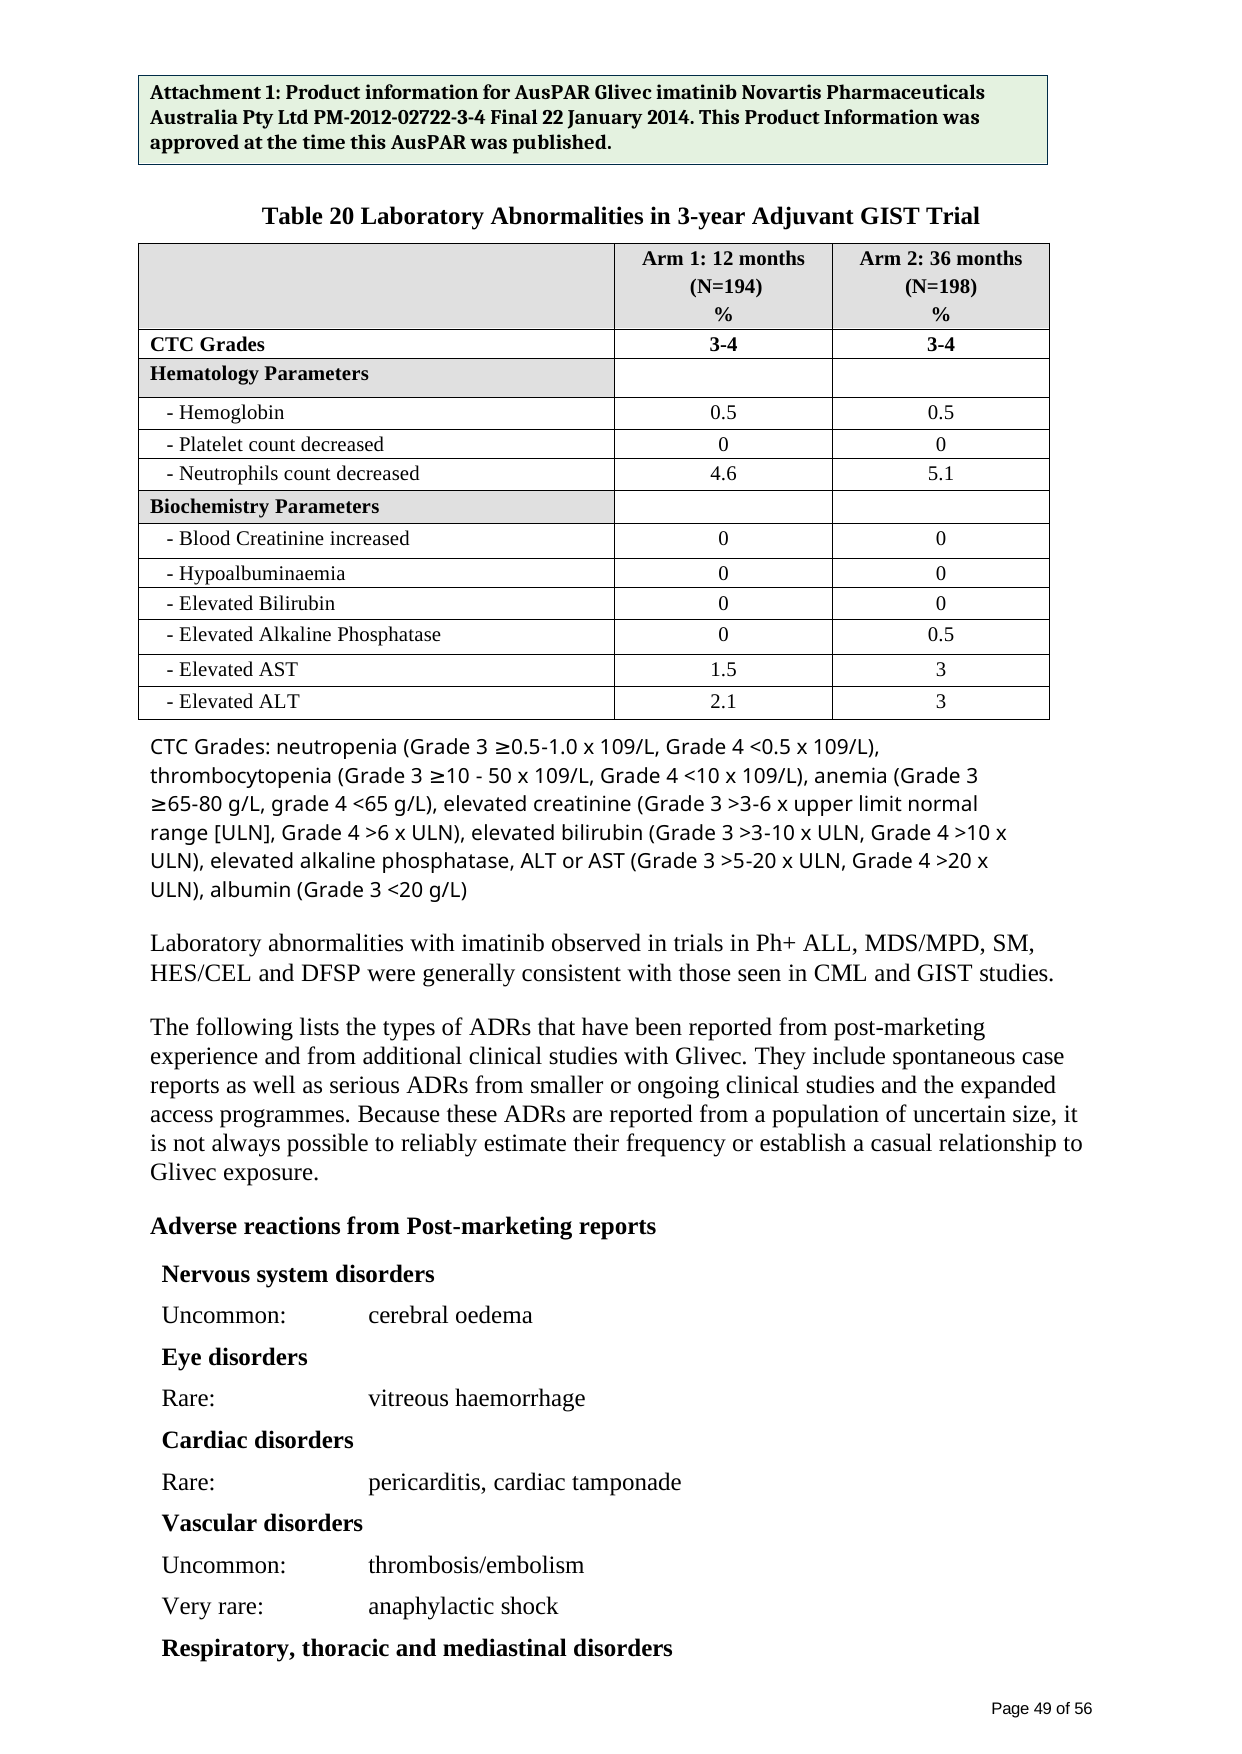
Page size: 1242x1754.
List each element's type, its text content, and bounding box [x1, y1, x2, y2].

table_cell 4.6 [615, 459, 832, 490]
table_cell - Blood Creatinine increased [139, 524, 614, 557]
table_cell - Elevated Bilirubin [139, 588, 614, 619]
table_cell - Elevated ALT [139, 687, 614, 718]
table_cell 0.5 [833, 398, 1049, 429]
table_cell 5.1 [833, 459, 1049, 490]
table_cell cerebral oedema [357, 1294, 1095, 1336]
text Laboratory abnormalities with imatinib observed in trials in Ph+ ALL, MDS/MPD, SM, HES/CEL and DFSP were generally consistent with those seen in CML and GIST studies. [150, 928, 1092, 986]
table_cell Uncommon: [150, 1543, 357, 1585]
table_cell thrombosis/embolism [357, 1543, 1095, 1585]
table_cell 3-4 [833, 330, 1049, 358]
table_header Arm 2: 36 months (N=198) % [833, 244, 1049, 328]
table_cell - Neutrophils count decreased [139, 459, 614, 490]
table_cell 0.5 [833, 620, 1049, 653]
table_header [139, 244, 614, 328]
table_cell vitreous haemorrhage [357, 1377, 1095, 1419]
table_cell 0 [615, 588, 832, 619]
text Adverse reactions from Post-marketing reports [150, 1211, 1092, 1240]
table_cell 0 [615, 430, 832, 458]
table_header Nervous system disorders [150, 1253, 1095, 1294]
table_cell CTC Grades: neutropenia (Grade 3 ≥0.5-1.0 x 109/L, Grade 4 <0.5 x 109/L), thrombocytopenia (Grade 3 ≥10 - 50 x 109/L, Grade 4 <10 x 109/L), anemia (Grade 3 ≥65-80 g/L, grade 4 <65 g/L), elevated creatinine (Grade 3 >3-6 x upper limit normal range [ULN], Grade 4 >6 x ULN), elevated bilirubin (Grade 3 >3-10 x ULN, Grade 4 >10 x ULN), elevated alkaline phosphatase, ALT or AST (Grade 3 >5-20 x ULN, Grade 4 >20 x ULN), albumin (Grade 3 <20 g/L) [139, 720, 1050, 916]
table_cell Respiratory, thoracic and mediastinal disorders [150, 1626, 1095, 1668]
text Table 20 Laboratory Abnormalities in 3-year Adjuvant GIST Trial [150, 201, 1092, 230]
table_cell Vascular disorders [150, 1502, 1095, 1543]
table_cell [615, 491, 832, 523]
table_cell 2.1 [615, 687, 832, 718]
text The following lists the types of ADRs that have been reported from post-marketing experience and from additional clinical studies with Glivec. They include spontaneous case reports as well as serious ADRs from smaller or ongoing clinical studies and the expanded access programmes. Because these ADRs are reported from a population of uncertain size, it is not always possible to reliably estimate their frequency or establish a casual relationship to Glivec exposure. [150, 1011, 1092, 1186]
table_cell 3-4 [615, 330, 832, 358]
table_cell Eye disorders [150, 1336, 1095, 1377]
table_cell 0 [615, 620, 832, 653]
table_cell 0 [833, 559, 1049, 587]
table_cell - Hypoalbuminaemia [139, 559, 614, 587]
table_cell pericarditis, cardiac tamponade [357, 1460, 1095, 1502]
table_cell [833, 491, 941, 523]
table_cell 0 [833, 430, 1049, 458]
table_cell - Elevated AST [139, 655, 614, 686]
table_cell 0 [833, 588, 1049, 619]
table_header Arm 1: 12 months (N=194) % [615, 244, 832, 328]
table_cell [833, 359, 1049, 397]
table_cell Cardiac disorders [150, 1419, 1095, 1460]
table_cell Uncommon: [150, 1294, 357, 1336]
table_cell 0 [615, 524, 832, 557]
table_cell 1.5 [615, 655, 832, 686]
table_cell anaphylactic shock [357, 1585, 1095, 1626]
table_cell Biochemistry Parameters [139, 491, 614, 523]
table_cell Rare: [150, 1377, 357, 1419]
table_cell - Platelet count decreased [139, 430, 614, 458]
table_cell - Hemoglobin [139, 398, 614, 429]
table_cell Hematology Parameters [139, 359, 614, 397]
table_cell [615, 359, 832, 397]
table_cell 3 [833, 655, 1049, 686]
table_cell Very rare: [150, 1585, 357, 1626]
table_cell 0 [833, 524, 1049, 557]
table_cell [941, 491, 1049, 523]
table_cell - Elevated Alkaline Phosphatase [139, 620, 614, 653]
table_cell 0.5 [615, 398, 832, 429]
table_cell CTC Grades [139, 330, 614, 358]
table_cell Rare: [150, 1460, 357, 1502]
table_cell 3 [833, 687, 1049, 718]
table_cell 0 [615, 559, 832, 587]
